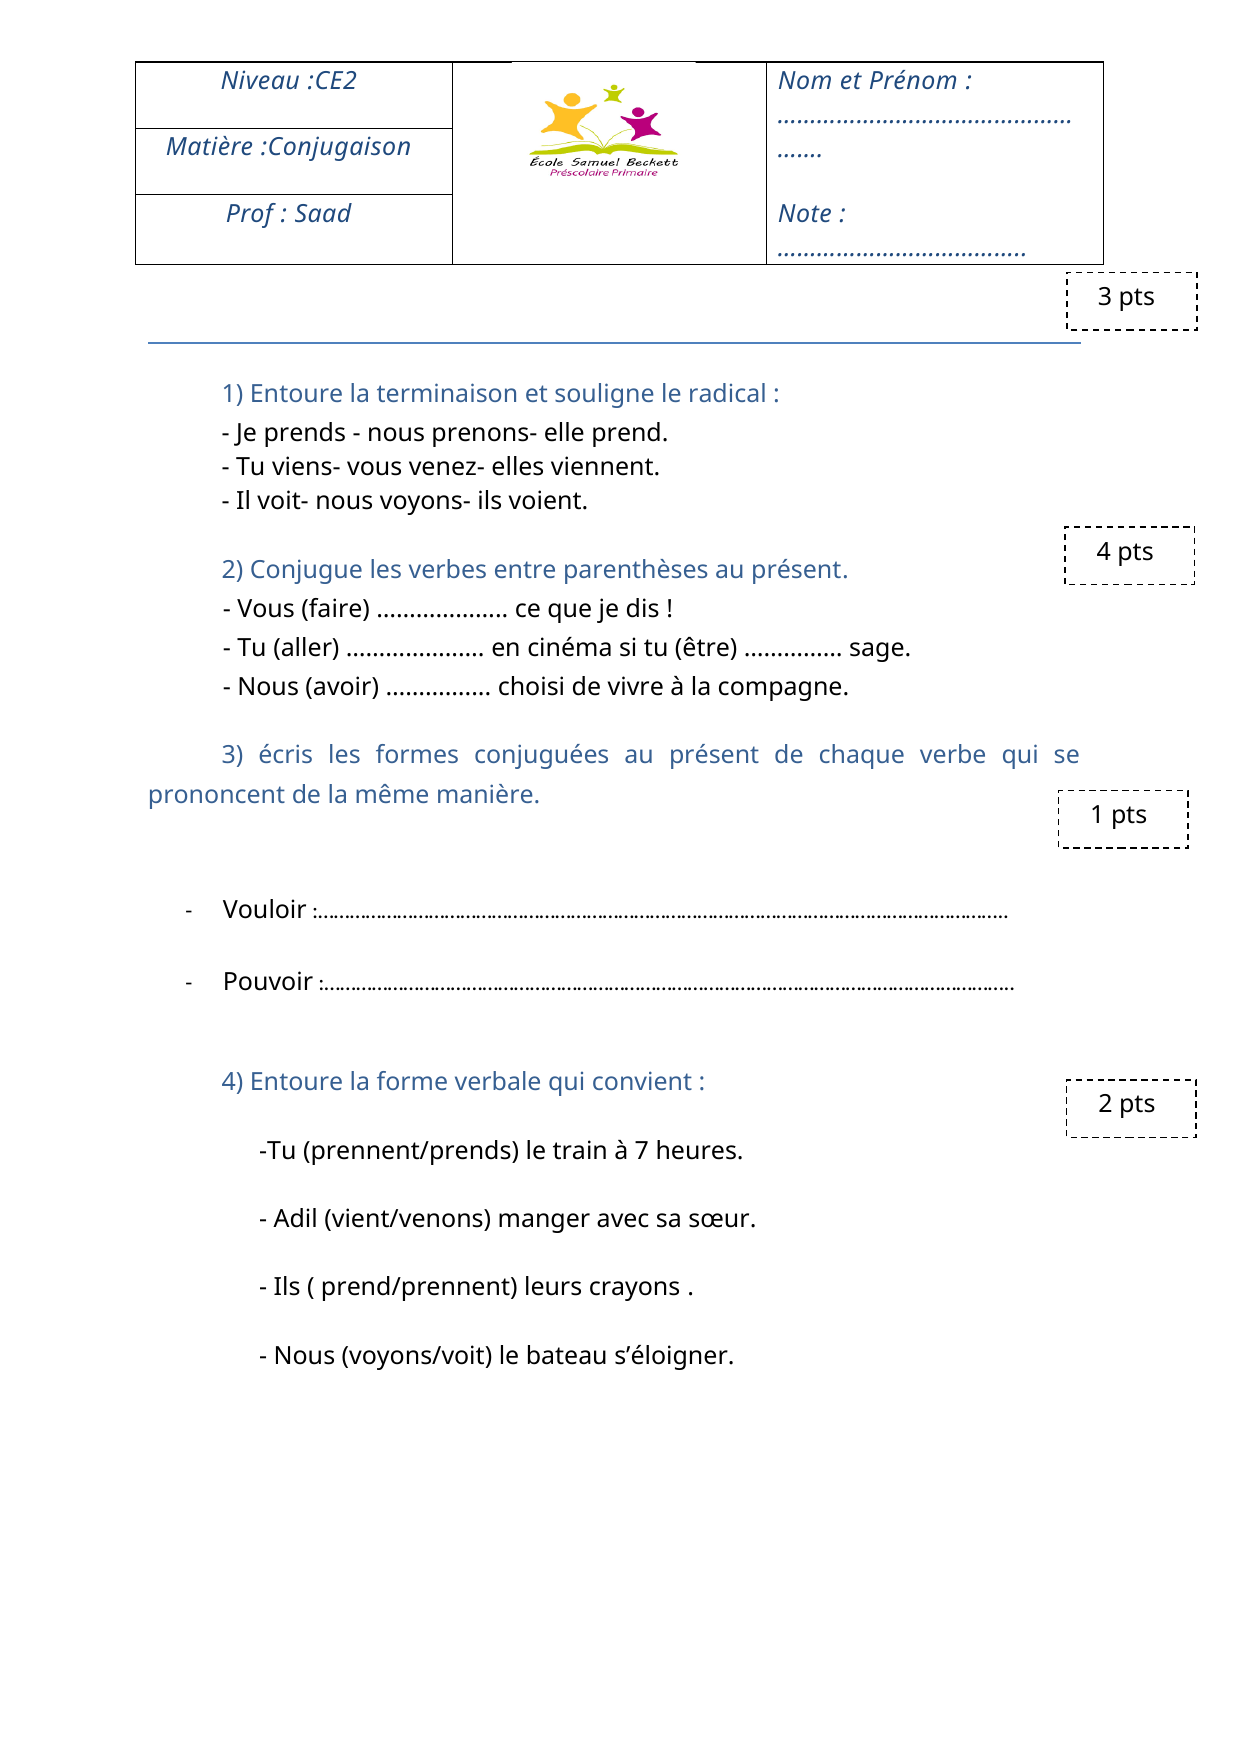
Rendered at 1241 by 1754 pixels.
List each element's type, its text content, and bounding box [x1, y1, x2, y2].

list - Nous (avoir) ………….... choisi de vivre à la compagne. [223, 669, 1093, 703]
list - Tu (aller) ……………..…. en cinéma si tu (être) …………… sage. [223, 629, 1093, 664]
text -Tu (prennent/prends) le train à 7 heures. [185, 1132, 1081, 1166]
list Vouloir :………………………………………………………………………………………………………………….. [185, 892, 1093, 926]
table_header Niveau :CE2 [136, 63, 452, 128]
subtitle - Tu viens- vous venez- elles viennent. [148, 449, 1081, 483]
table_cell Prof : Saad [136, 195, 452, 264]
text - Adil (vient/venons) manger avec sa sœur. [185, 1201, 1081, 1235]
table_cell Matière :Conjugaison [136, 129, 452, 194]
text - Nous (voyons/voit) le bateau s’éloigner. [185, 1337, 1081, 1371]
subtitle 1) Entoure la terminaison et souligne le radical : [148, 376, 1081, 410]
text 4) Entoure la forme verbale qui convient : [148, 1064, 1081, 1098]
table_header [453, 63, 766, 264]
subtitle - Il voit- nous voyons- ils voient. [148, 483, 1081, 517]
subtitle 3) écris les formes conjuguées au présent de chaque verbe qui se prononcent de la même manière. [148, 737, 1081, 810]
list - Vous (faire) ……………….. ce que je dis ! [223, 590, 1093, 624]
table_header Nom et Prénom : ……………………………………………. Note :……………………………….. [767, 63, 1103, 264]
subtitle - Je prends - nous prenons- elle prend. [148, 415, 1081, 449]
list Pouvoir :………………………………………………………………………………………………………………….. [185, 963, 1093, 997]
subtitle 2) Conjugue les verbes entre parenthèses au présent. [148, 551, 1081, 585]
picture [511, 62, 696, 186]
text - Ils ( prend/prennent) leurs crayons . [185, 1269, 1081, 1303]
